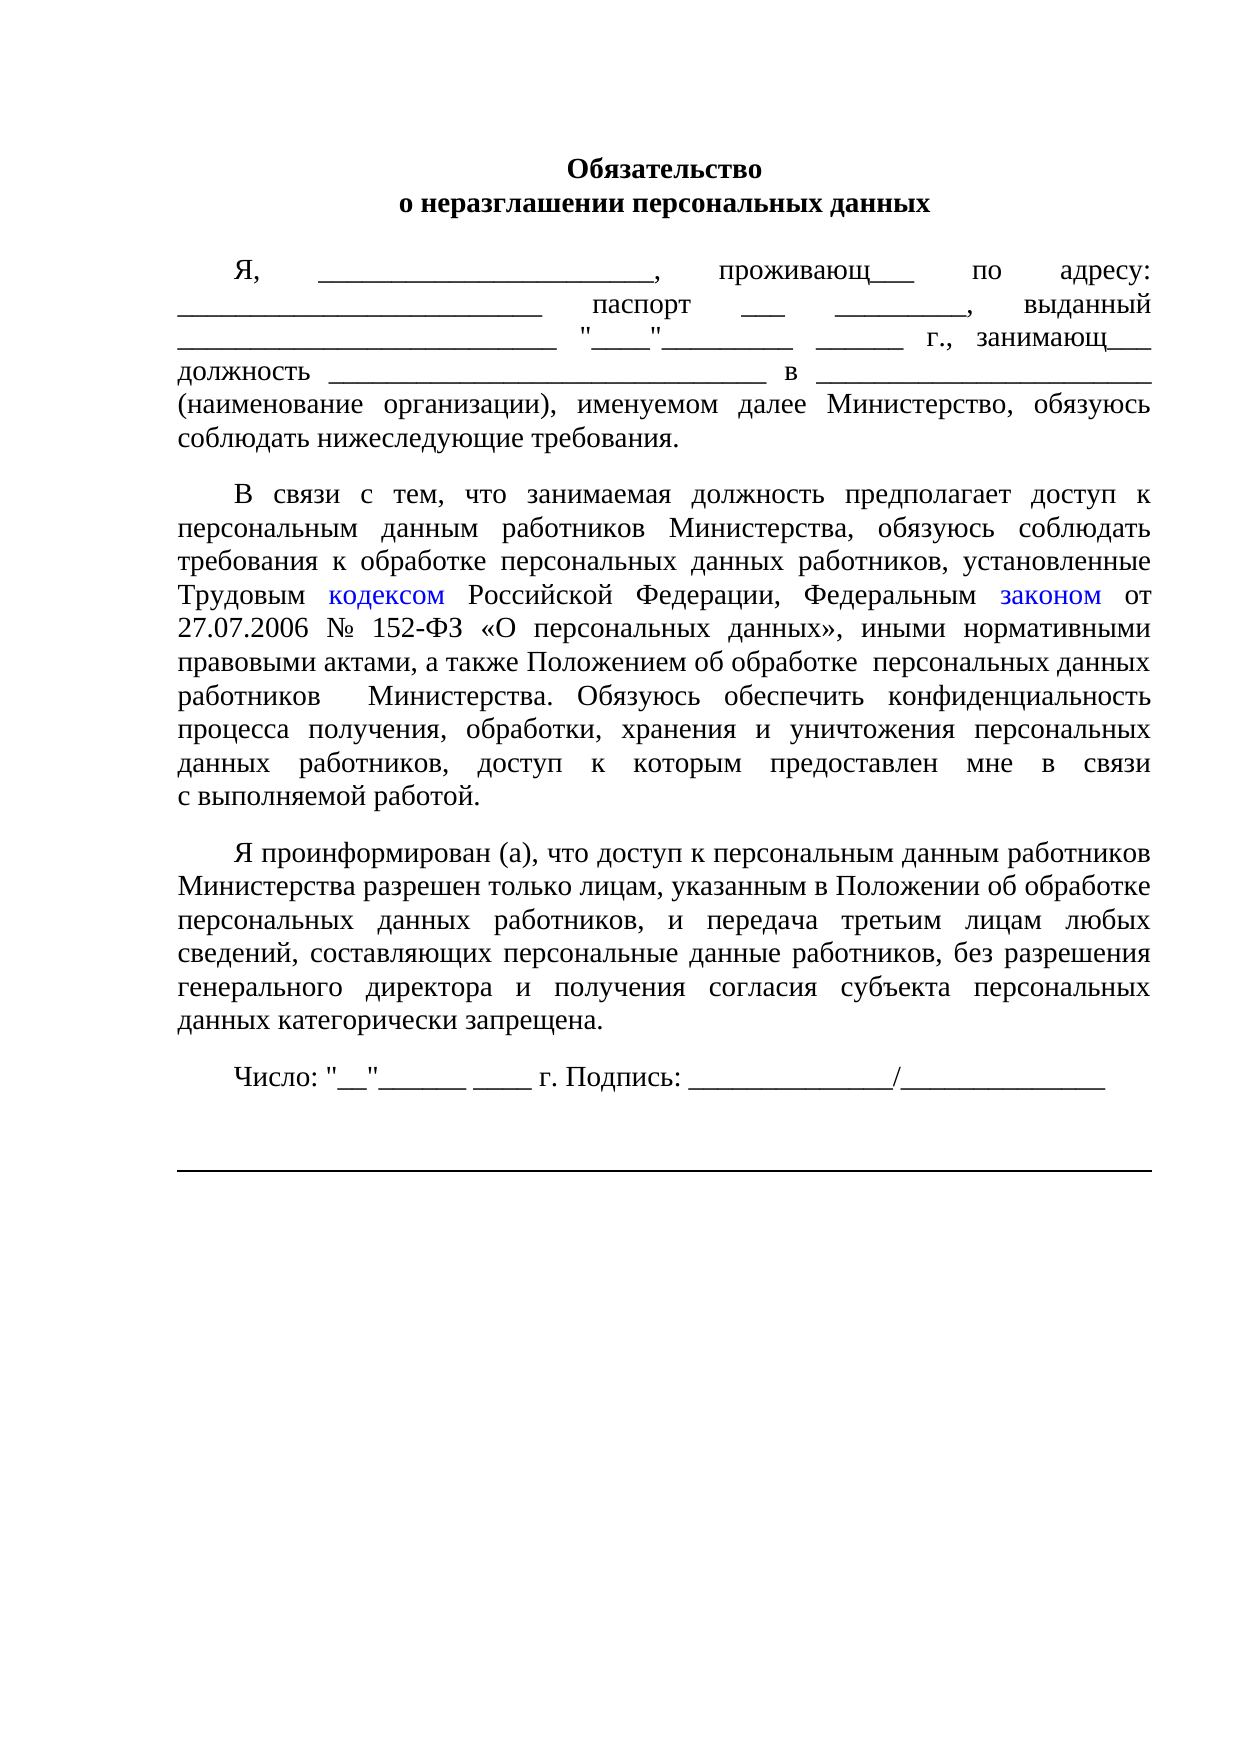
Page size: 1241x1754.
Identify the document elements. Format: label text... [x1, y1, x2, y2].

text Обязательство [177, 152, 1152, 185]
text Я, _______________________, проживающ___ по адресу: _________________________ паспорт ___ _________, выданный __________________________ "____"_________ ______ г., занимающ___ должность ______________________________ в _______________________ (наименование организации), именуемом далее Министерство, обязуюсь соблюдать нижеследующие требования. [177, 252, 1152, 453]
text о неразглашении персональных данных [177, 185, 1152, 219]
text Число: "__"______ ____ г. Подпись: ______________/______________ [177, 1059, 1152, 1092]
text В связи с тем, что занимаемая должность предполагает доступ к персональным данным работников Министерства, обязуюсь соблюдать требования к обработке персональных данных работников, установленные Трудовым кодексом Российской Федерации, Федеральным законом от 27.07.2006 № 152-ФЗ «О персональных данных», иными нормативными правовыми актами, а также Положением об обработке персональных данных работников Министерства. Обязуюсь обеспечить конфиденциальность процесса получения, обработки, хранения и уничтожения персональных данных работников, доступ к которым предоставлен мне в связи с выполняемой работой. [177, 476, 1152, 812]
text Я проинформирован (а), что доступ к персональным данным работников Министерства разрешен только лицам, указанным в Положении об обработке персональных данных работников, и передача третьим лицам любых сведений, составляющих персональные данные работников, без разрешения генерального директора и получения согласия субъекта персональных данных категорически запрещена. [177, 835, 1152, 1036]
